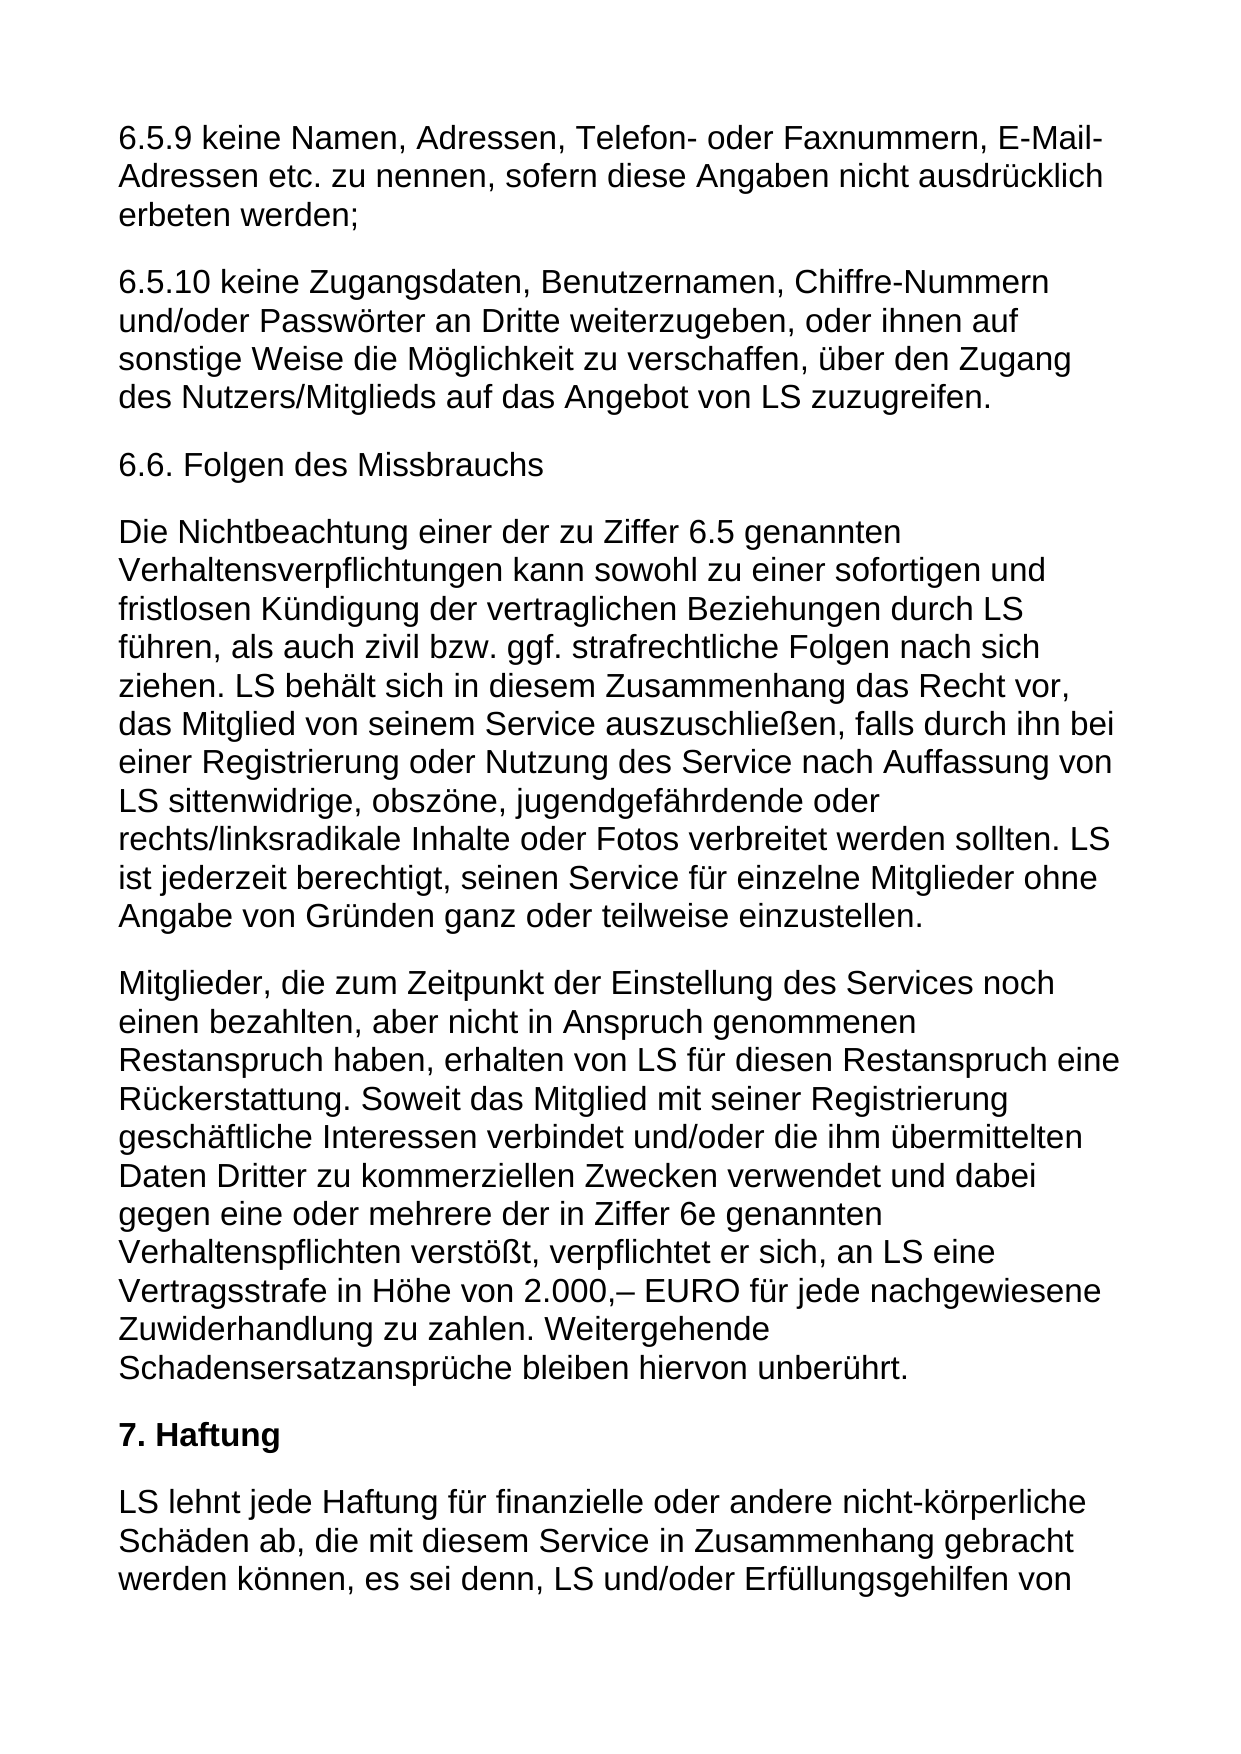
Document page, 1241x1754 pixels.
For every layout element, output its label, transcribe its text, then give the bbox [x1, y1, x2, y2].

text 6.6. Folgen des Missbrauchs [118, 445, 1122, 483]
text 6.5.9 keine Namen, Adressen, Telefon- oder Faxnummern, E-Mail-Adressen etc. zu nennen, sofern diese Angaben nicht ausdrücklich erbeten werden; [118, 118, 1122, 233]
text Die Nichtbeachtung einer der zu Ziffer 6.5 genannten Verhaltensverpflichtungen kann sowohl zu einer sofortigen und fristlosen Kündigung der vertraglichen Beziehungen durch LS führen, als auch zivil bzw. ggf. strafrechtliche Folgen nach sich ziehen. LS behält sich in diesem Zusammenhang das Recht vor, das Mitglied von seinem Service auszuschließen, falls durch ihn bei einer Registrierung oder Nutzung des Service nach Auffassung von LS sittenwidrige, obszöne, jugendgefährdende oder rechts/linksradikale Inhalte oder Fotos verbreitet werden sollten. LS ist jederzeit berechtigt, seinen Service für einzelne Mitglieder ohne Angabe von Gründen ganz oder teilweise einzustellen. [118, 512, 1122, 935]
text 6.5.10 keine Zugangsdaten, Benutzernamen, Chiffre-Nummern und/oder Passwörter an Dritte weiterzugeben, oder ihnen auf sonstige Weise die Möglichkeit zu verschaffen, über den Zugang des Nutzers/Mitglieds auf das Angebot von LS zuzugreifen. [118, 262, 1122, 416]
text 7. Haftung [118, 1415, 1122, 1453]
text Mitglieder, die zum Zeitpunkt der Einstellung des Services noch einen bezahlten, aber nicht in Anspruch genommenen Restanspruch haben, erhalten von LS für diesen Restanspruch eine Rückerstattung. Soweit das Mitglied mit seiner Registrierung geschäftliche Interessen verbindet und/oder die ihm übermittelten Daten Dritter zu kommerziellen Zwecken verwendet und dabei gegen eine oder mehrere der in Ziffer 6e genannten Verhaltenspflichten verstößt, verpflichtet er sich, an LS eine Vertragsstrafe in Höhe von 2.000,– EURO für jede nachgewiesene Zuwiderhandlung zu zahlen. Weitergehende Schadensersatzansprüche bleiben hiervon unberührt. [118, 963, 1122, 1386]
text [118, 1482, 1122, 1597]
